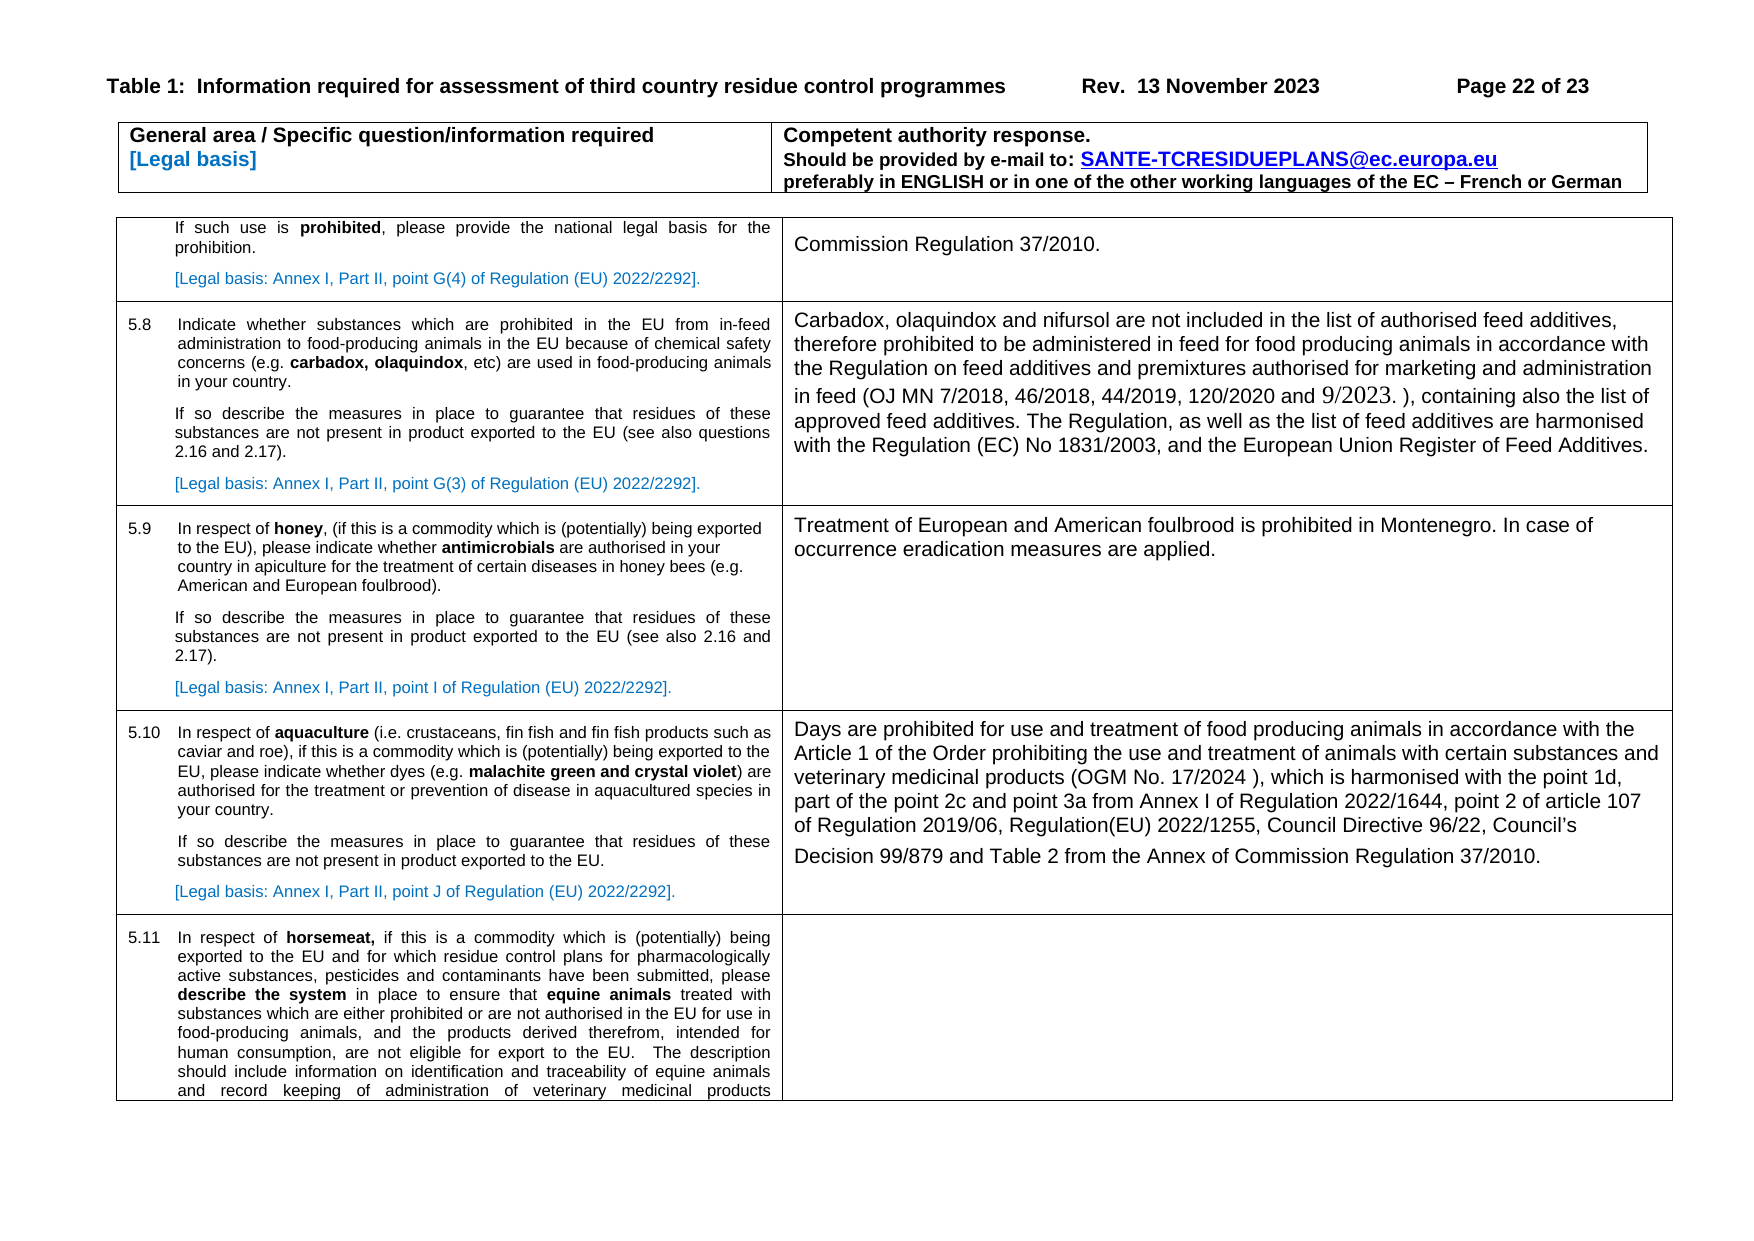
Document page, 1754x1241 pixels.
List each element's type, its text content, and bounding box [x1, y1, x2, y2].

table_cell In respect of aquaculture (i.e. crustaceans, fin fish and fin fish products such as caviar and roe), if this is a commodity which is (potentially) being exported to the EU, please indicate whether dyes (e.g. malachite green and crystal violet) are authorised for the treatment or prevention of disease in aquacultured species in your country. If so describe the measures in place to guarantee that residues of these substances are not present in product exported to the EU. [Legal basis: Annex I, Part II, point J of Regulation (EU) 2022/2292]. [117, 711, 782, 914]
table_cell Days are prohibited for use and treatment of food producing animals in accordance with the Article 1 of the Order prohibiting the use and treatment of animals with certain substances and veterinary medicinal products (OGM No. 17/2024 ), which is harmonised with the point 1d, part of the point 2c and point 3a from Annex I of Regulation 2022/1644, point 2 of article 107 of Regulation 2019/06, Regulation(EU) 2022/1255, Council Directive 96/22, Council’s Decision 99/879 and Table 2 from the Annex of Commission Regulation 37/2010. [783, 711, 1672, 914]
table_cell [117, 218, 782, 301]
table_cell [783, 915, 1672, 1100]
table_cell Indicate whether substances which are prohibited in the EU from in-feed administration to food-producing animals in the EU because of chemical safety concerns (e.g. carbadox, olaquindox, etc) are used in food-producing animals in your country. If so describe the measures in place to guarantee that residues of these substances are not present in product exported to the EU (see also questions 2.16 and 2.17). [Legal basis: Annex I, Part II, point G(3) of Regulation (EU) 2022/2292]. [117, 302, 782, 505]
table_cell Carbadox, olaquindox and nifursol are not included in the list of authorised feed additives, therefore prohibited to be administered in feed for food producing animals in accordance with the Regulation on feed additives and premixtures authorised for marketing and administration in feed (OJ MN 7/2018, 46/2018, 44/2019, 120/2020 and 9/2023. ), containing also the list of approved feed additives. The Regulation, as well as the list of feed additives are harmonised with the Regulation (EC) No 1831/2003, and the European Union Register of Feed Additives. [783, 302, 1672, 505]
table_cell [117, 915, 782, 1100]
table_cell In respect of honey, (if this is a commodity which is (potentially) being exported to the EU), please indicate whether antimicrobials are authorised in your country in apiculture for the treatment of certain diseases in honey bees (e.g. American and European foulbrood). If so describe the measures in place to guarantee that residues of these substances are not present in product exported to the EU (see also 2.16 and 2.17). [Legal basis: Annex I, Part II, point I of Regulation (EU) 2022/2292]. [117, 506, 782, 709]
table_cell Treatment of European and American foulbrood is prohibited in Montenegro. In case of occurrence eradication measures are applied. [783, 506, 1672, 709]
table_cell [783, 218, 1672, 301]
